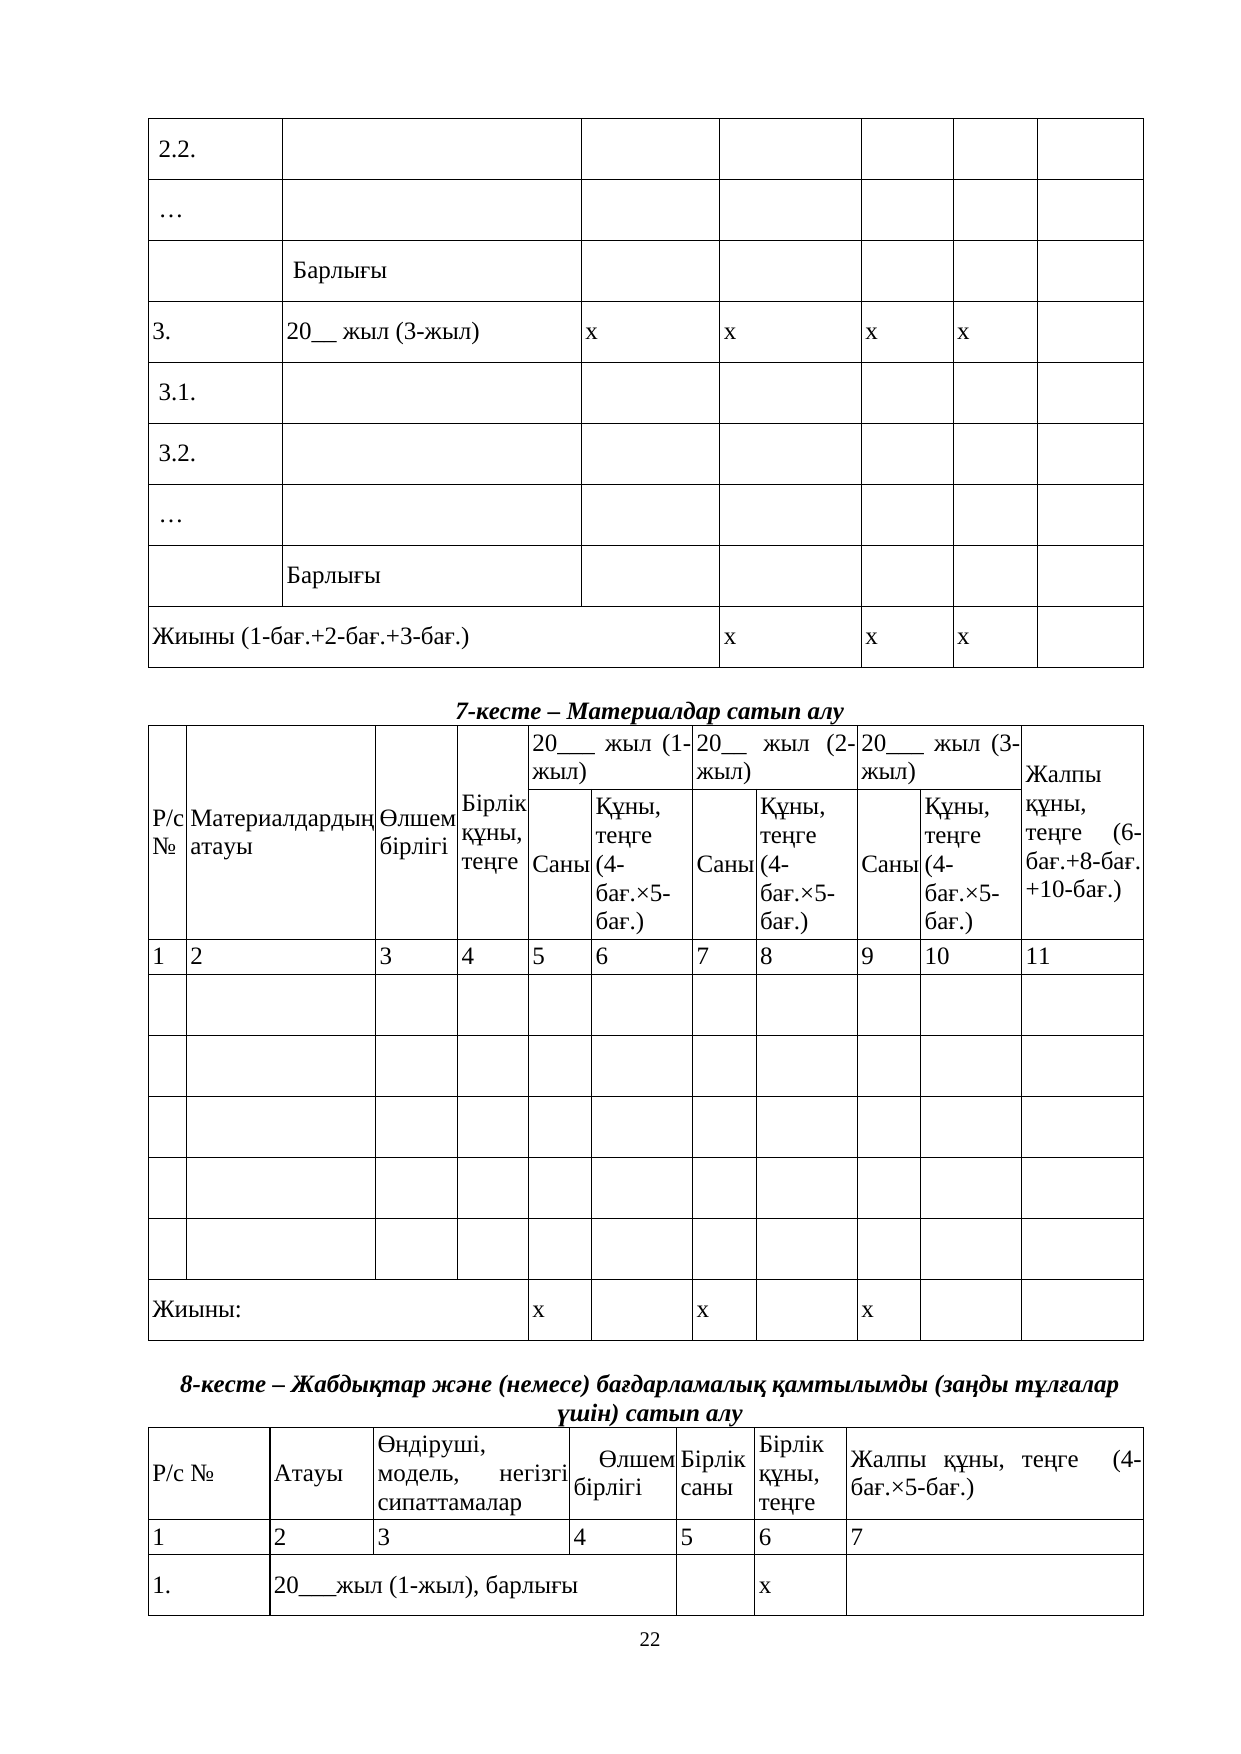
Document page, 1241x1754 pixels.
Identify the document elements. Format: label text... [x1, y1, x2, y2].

table_cell [187, 975, 375, 1035]
table_cell [954, 119, 1037, 179]
table_cell [582, 180, 719, 240]
table_cell [1038, 302, 1143, 362]
table_cell [283, 180, 581, 240]
table_cell 2.2. [149, 119, 282, 179]
table_cell [954, 180, 1037, 240]
table_cell 10 [921, 940, 1021, 974]
table_cell [1022, 975, 1143, 1035]
table_cell [757, 1158, 857, 1218]
table_cell х [862, 302, 953, 362]
table_cell [592, 975, 692, 1035]
table_cell [693, 1097, 756, 1157]
table_cell [582, 485, 719, 545]
table_cell [458, 1097, 528, 1157]
table_cell [720, 180, 861, 240]
table_cell [720, 363, 861, 423]
table_cell 3.1. [149, 363, 282, 423]
table_cell [921, 1097, 1021, 1157]
table_cell [592, 1097, 692, 1157]
text 7-кесте – Материалдар сатып алу [148, 696, 1152, 725]
table_cell 3.2. [149, 424, 282, 484]
table_cell [458, 1219, 528, 1278]
table_header 20__ жыл (2-жыл) [693, 726, 857, 789]
table_cell Барлығы [283, 241, 581, 301]
table_cell [862, 485, 953, 545]
table_header Өлшем бірлігі [376, 726, 457, 939]
table_cell [720, 119, 861, 179]
table_cell Саны [858, 790, 920, 939]
table_cell [582, 546, 719, 606]
table_cell 2 [271, 1520, 373, 1554]
table_cell [592, 1280, 692, 1339]
table_cell [149, 546, 282, 606]
table_cell [693, 1219, 756, 1278]
table_cell 1 [149, 1520, 269, 1554]
table_cell [149, 1219, 186, 1278]
table_cell 6 [755, 1520, 846, 1554]
text 8-кесте – Жабдықтар және (немесе) бағдарламалық қамтылымды (заңды тұлғалар үшін) сатып алу [148, 1369, 1152, 1427]
table_cell [283, 485, 581, 545]
table_cell [954, 485, 1037, 545]
table_cell 9 [858, 940, 920, 974]
table_cell [693, 975, 756, 1035]
table_cell 8 [757, 940, 857, 974]
table_cell [592, 1219, 692, 1278]
table_cell [858, 1158, 920, 1218]
table_header Өлшем бірлігі [570, 1428, 676, 1519]
table_cell [921, 1036, 1021, 1096]
table_cell [376, 1036, 457, 1096]
table_cell [693, 1158, 756, 1218]
table_cell [592, 1158, 692, 1218]
table_cell х [858, 1280, 920, 1339]
table_cell Барлығы [283, 546, 581, 606]
table_cell [529, 1219, 591, 1278]
table_cell [187, 1036, 375, 1096]
table_cell [862, 180, 953, 240]
table_cell [858, 1219, 920, 1278]
table_cell [458, 1036, 528, 1096]
table_cell [1038, 424, 1143, 484]
table_cell [582, 363, 719, 423]
table_cell [757, 1219, 857, 1278]
table_header Бірлік құны, теңге [458, 726, 528, 939]
table_header Жалпы құны, теңге (6-бағ.+8-бағ. +10-бағ.) [1022, 726, 1143, 939]
table_cell [862, 119, 953, 179]
table_cell [376, 975, 457, 1035]
table_cell [149, 1036, 186, 1096]
table_cell 7 [693, 940, 756, 974]
table_cell [1038, 363, 1143, 423]
table_cell [1038, 485, 1143, 545]
table_cell х [693, 1280, 756, 1339]
table_header Бірлік құны, теңге [755, 1428, 846, 1519]
table_header Жалпы құны, теңге (4-бағ.×5-бағ.) [847, 1428, 1143, 1519]
table_cell [757, 1036, 857, 1096]
table_cell 4 [458, 940, 528, 974]
table_cell [757, 1280, 857, 1339]
table_cell [187, 1158, 375, 1218]
table_cell [187, 1097, 375, 1157]
table_header Өндіруші, модель, негізгі сипаттамалар [374, 1428, 569, 1519]
table_cell [1022, 1280, 1143, 1339]
table_cell [529, 1097, 591, 1157]
table_cell [529, 1036, 591, 1096]
table_cell [1022, 1097, 1143, 1157]
table_header Р/с № [149, 726, 186, 939]
table_cell [720, 485, 861, 545]
table_header Бірлік саны [677, 1428, 754, 1519]
table_cell [376, 1158, 457, 1218]
table_cell 5 [677, 1520, 754, 1554]
table_cell [858, 1097, 920, 1157]
table_cell х [954, 607, 1037, 667]
table_cell Құны, теңге (4-бағ.×5-бағ.) [757, 790, 857, 939]
table_cell 20___жыл (1-жыл), барлығы [271, 1555, 676, 1615]
table_cell [376, 1097, 457, 1157]
table_cell 4 [570, 1520, 676, 1554]
table_cell 3 [376, 940, 457, 974]
table_cell [921, 1219, 1021, 1278]
table_cell [757, 975, 857, 1035]
table_cell [582, 119, 719, 179]
table_cell [858, 975, 920, 1035]
table_cell Құны, теңге (4-бағ.×5-бағ.) [592, 790, 692, 939]
table_cell [693, 1036, 756, 1096]
table_cell [529, 1158, 591, 1218]
table_cell [458, 975, 528, 1035]
table_cell [582, 241, 719, 301]
table_cell х [720, 302, 861, 362]
table_cell 3 [374, 1520, 569, 1554]
table_cell Саны [529, 790, 591, 939]
table_cell [376, 1219, 457, 1278]
table_cell [858, 1036, 920, 1096]
table_cell [529, 975, 591, 1035]
table_cell [862, 424, 953, 484]
table_cell х [720, 607, 861, 667]
table_cell [954, 546, 1037, 606]
table_cell [1022, 1219, 1143, 1278]
table_cell [921, 1280, 1021, 1339]
table_cell [1038, 607, 1143, 667]
table_cell … [149, 485, 282, 545]
table_cell [862, 363, 953, 423]
table_cell [1038, 180, 1143, 240]
table_cell [921, 975, 1021, 1035]
table_cell 1. [149, 1555, 269, 1615]
table_cell [283, 424, 581, 484]
table_cell [862, 241, 953, 301]
table_cell [149, 1097, 186, 1157]
table_cell [1038, 546, 1143, 606]
table_cell [720, 546, 861, 606]
table_cell [1038, 241, 1143, 301]
table_cell [1038, 119, 1143, 179]
table_cell 20__ жыл (3-жыл) [283, 302, 581, 362]
table_cell х [954, 302, 1037, 362]
table_cell х [862, 607, 953, 667]
table_cell [283, 119, 581, 179]
table_cell Жиыны (1-бағ.+2-бағ.+3-бағ.) [149, 607, 719, 667]
table_cell х [755, 1555, 846, 1615]
table_cell [757, 1097, 857, 1157]
table_cell [847, 1555, 1143, 1615]
table_cell [149, 975, 186, 1035]
table_header Р/с № [149, 1428, 269, 1519]
table_cell х [582, 302, 719, 362]
table_cell … [149, 180, 282, 240]
table_cell Жиыны: [149, 1280, 528, 1339]
table_header 20___ жыл (3-жыл) [858, 726, 1021, 789]
table_cell [149, 1158, 186, 1218]
table_cell 6 [592, 940, 692, 974]
table_cell [677, 1555, 754, 1615]
table_cell [582, 424, 719, 484]
table_cell 3. [149, 302, 282, 362]
table_cell Саны [693, 790, 756, 939]
table_cell [592, 1036, 692, 1096]
table_cell [720, 241, 861, 301]
table_header Материалдардың атауы [187, 726, 375, 939]
table_cell 2 [187, 940, 375, 974]
table_cell [954, 363, 1037, 423]
table_cell Құны, теңге (4-бағ.×5-бағ.) [921, 790, 1021, 939]
table_cell [1022, 1158, 1143, 1218]
table_cell 11 [1022, 940, 1143, 974]
table_cell [458, 1158, 528, 1218]
table_header 20___ жыл (1-жыл) [529, 726, 692, 789]
table_cell [954, 241, 1037, 301]
table_cell [954, 424, 1037, 484]
table_cell [720, 424, 861, 484]
table_cell 5 [529, 940, 591, 974]
table_cell [283, 363, 581, 423]
table_cell [1022, 1036, 1143, 1096]
table_cell [149, 241, 282, 301]
table_cell 1 [149, 940, 186, 974]
table_cell [187, 1219, 375, 1278]
table_cell [862, 546, 953, 606]
table_header Атауы [271, 1428, 373, 1519]
table_cell [921, 1158, 1021, 1218]
table_cell х [529, 1280, 591, 1339]
table_cell 7 [847, 1520, 1143, 1554]
